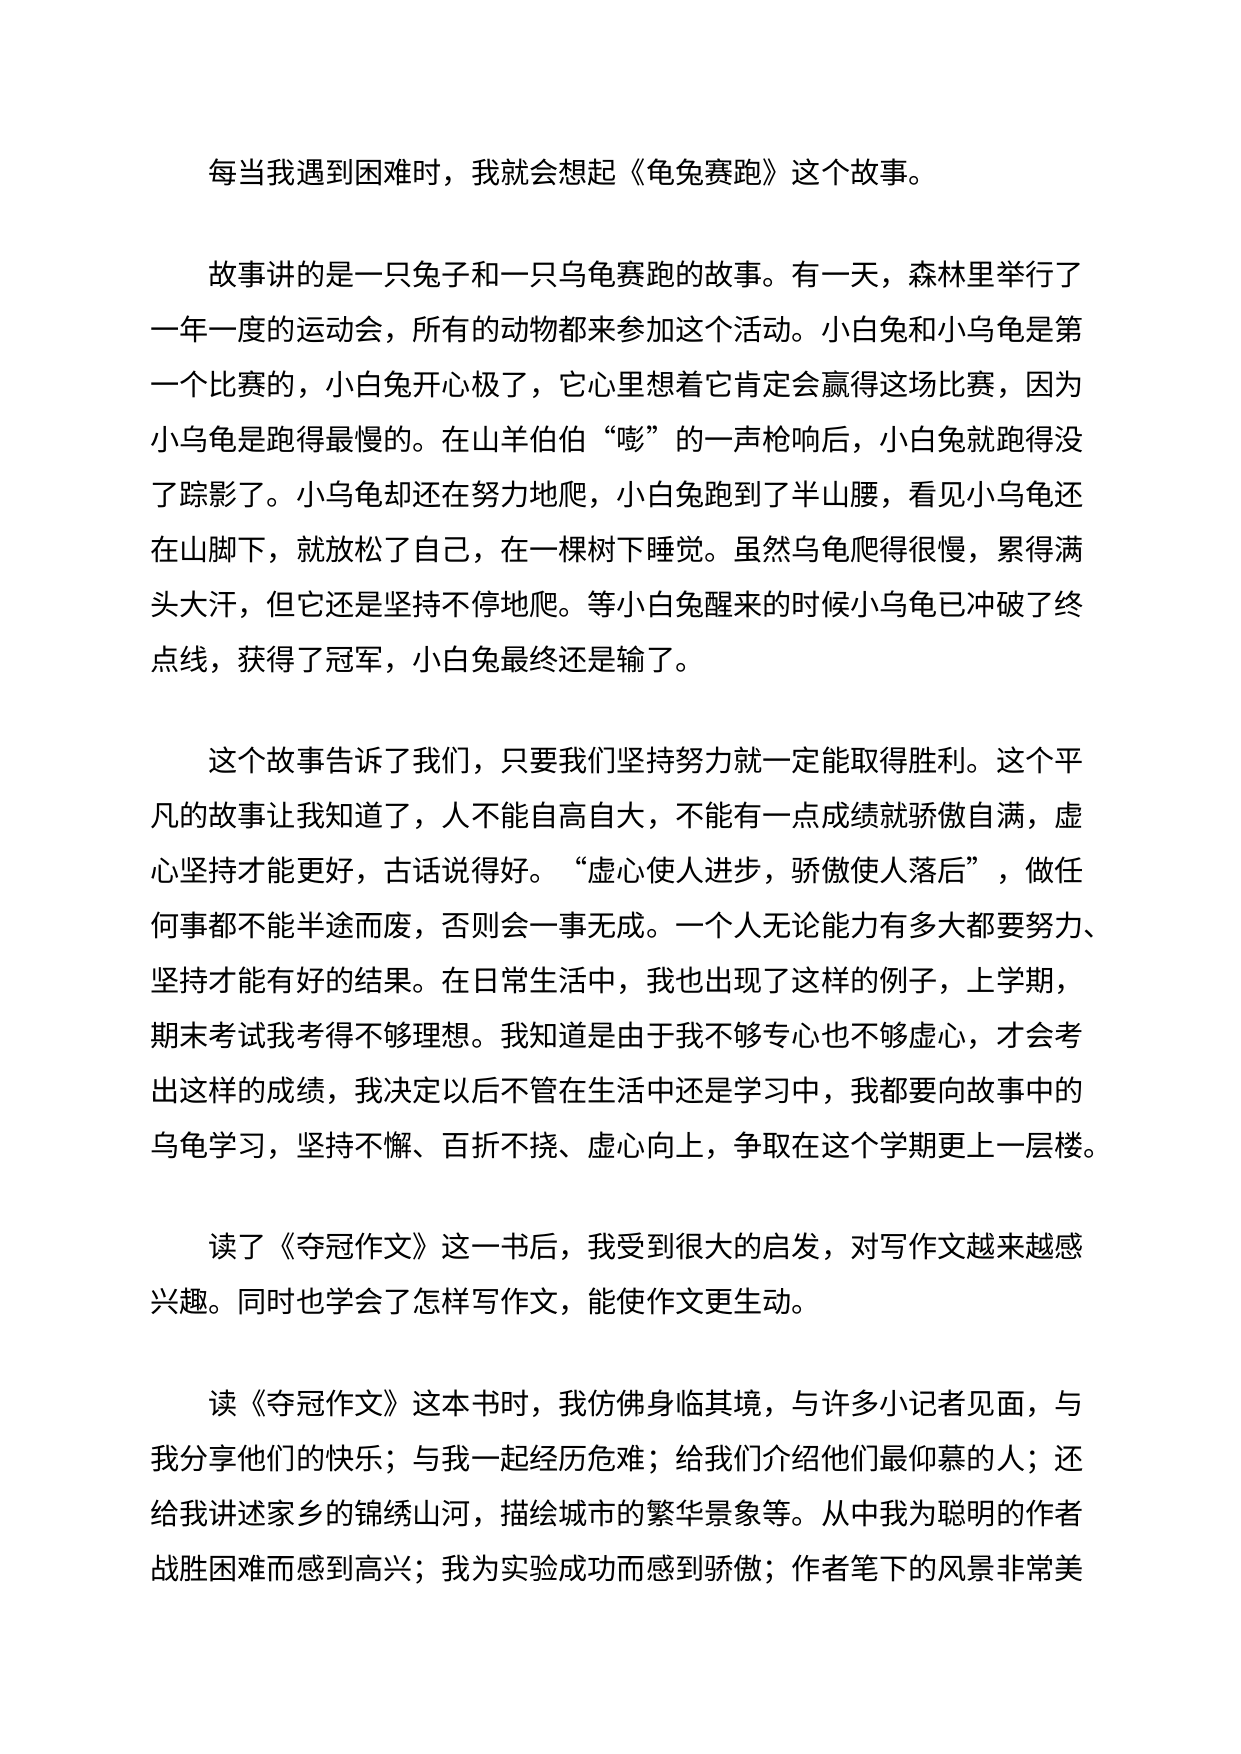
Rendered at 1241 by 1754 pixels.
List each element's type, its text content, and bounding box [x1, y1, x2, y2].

text 每当我遇到困难时，我就会想起《龟兔赛跑》这个故事。 [150, 150, 1090, 192]
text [150, 1381, 1090, 1587]
text 读了《夺冠作文》这一书后，我受到很大的启发，对写作文越来越感兴趣。同时也学会了怎样写作文，能使作文更生动。 [150, 1224, 1090, 1321]
text 故事讲的是一只兔子和一只乌龟赛跑的故事。有一天，森林里举行了一年一度的运动会，所有的动物都来参加这个活动。小白兔和小乌龟是第一个比赛的，小白兔开心极了，它心里想着它肯定会赢得这场比赛，因为小乌龟是跑得最慢的。在山羊伯伯“嘭”的一声枪响后，小白兔就跑得没了踪影了。小乌龟却还在努力地爬，小白兔跑到了半山腰，看见小乌龟还在山脚下，就放松了自己，在一棵树下睡觉。虽然乌龟爬得很慢，累得满头大汗，但它还是坚持不停地爬。等小白兔醒来的时候小乌龟已冲破了终点线，获得了冠军，小白兔最终还是输了。 [150, 252, 1090, 678]
text 这个故事告诉了我们，只要我们坚持努力就一定能取得胜利。这个平凡的故事让我知道了，人不能自高自大，不能有一点成绩就骄傲自满，虚心坚持才能更好，古话说得好。“虚心使人进步，骄傲使人落后”，做任何事都不能半途而废，否则会一事无成。一个人无论能力有多大都要努力、坚持才能有好的结果。在日常生活中，我也出现了这样的例子，上学期，期末考试我考得不够理想。我知道是由于我不够专心也不够虚心，才会考出这样的成绩，我决定以后不管在生活中还是学习中，我都要向故事中的乌龟学习，坚持不懈、百折不挠、虚心向上，争取在这个学期更上一层楼。 [150, 738, 1090, 1164]
